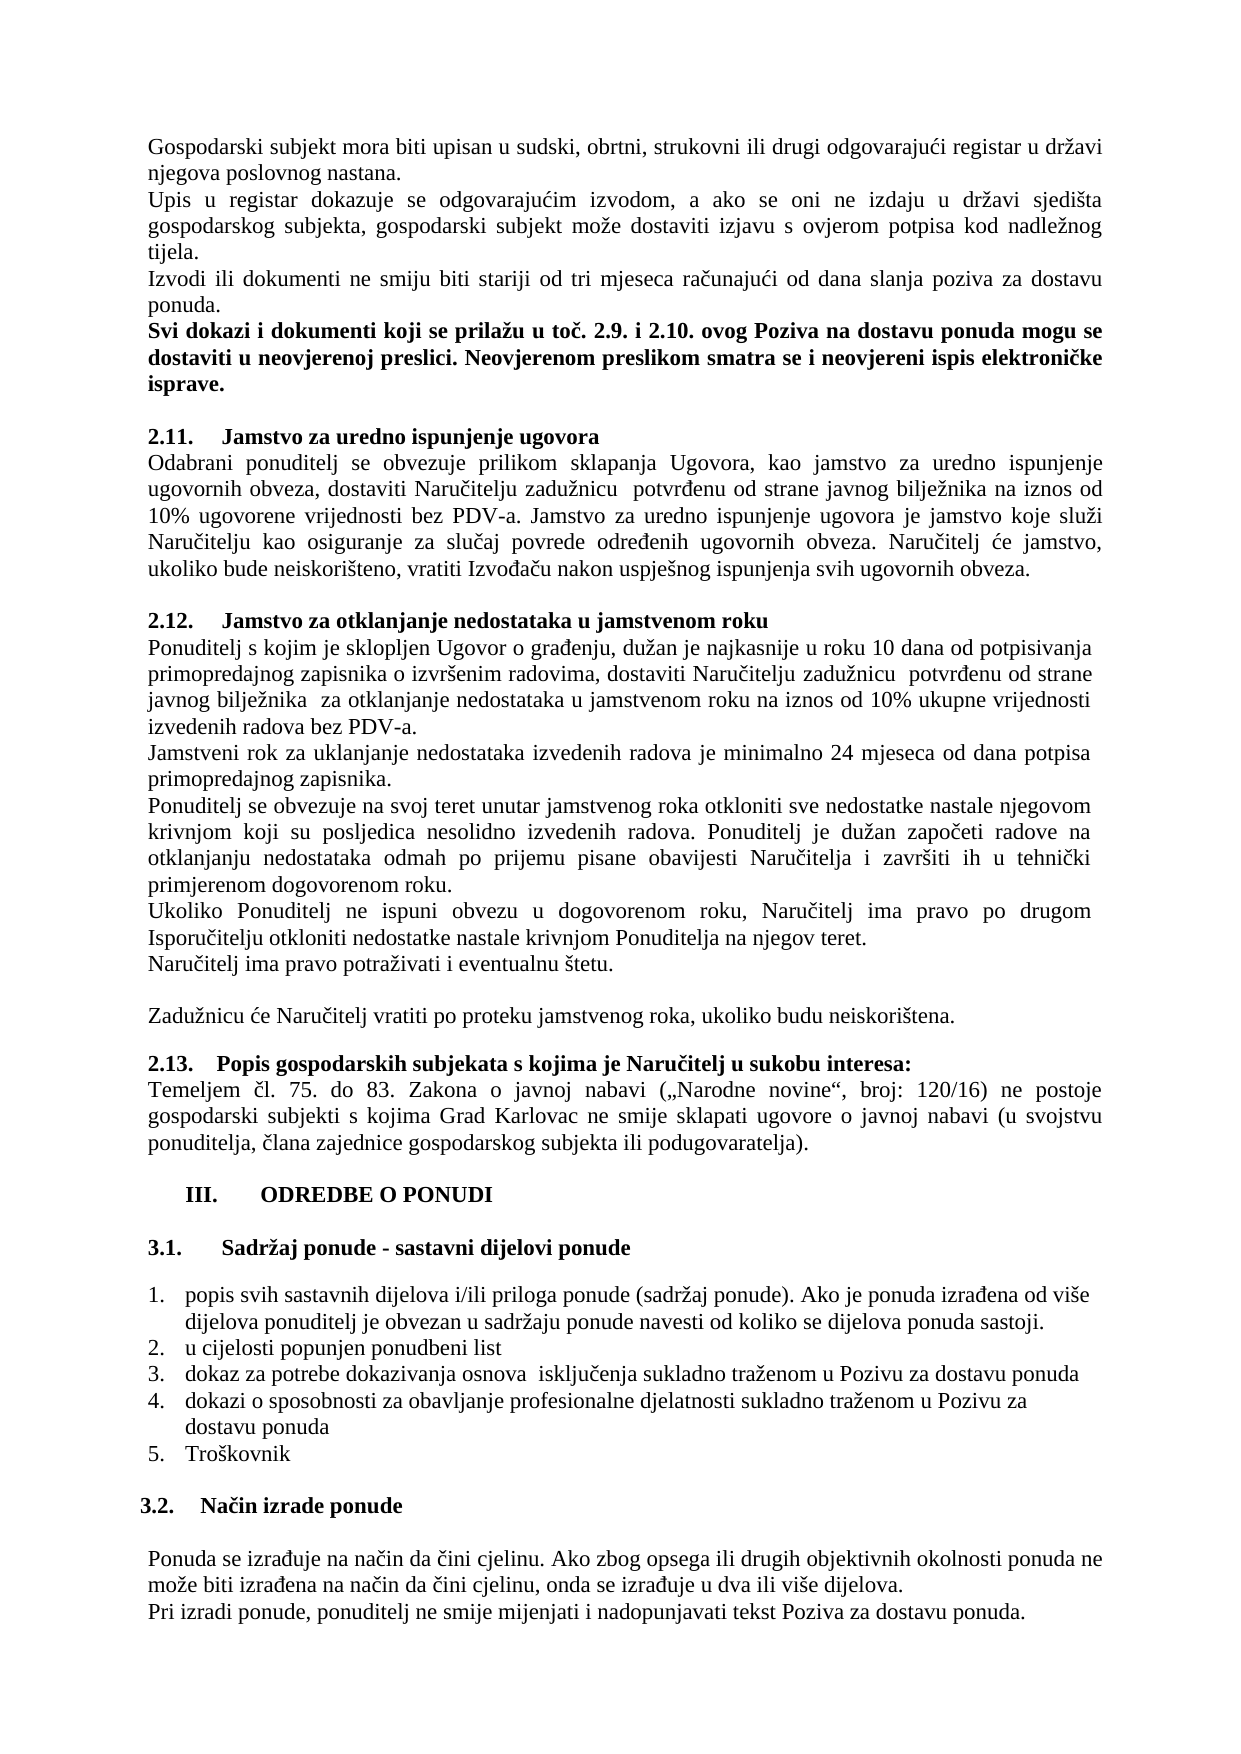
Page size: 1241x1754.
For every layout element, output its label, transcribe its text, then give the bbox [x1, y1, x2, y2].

list ODREDBE O PONUDI [185, 1182, 1104, 1208]
text 2.11. Jamstvo za uredno ispunjenje ugovora [148, 423, 1104, 449]
text Jamstveni rok za uklanjanje nedostataka izvedenih radova je minimalno 24 mjeseca od dana potpisa primopredajnog zapisnika. [148, 739, 1093, 792]
text Ukoliko Ponuditelj ne ispuni obvezu u dogovorenom roku, Naručitelj ima pravo po drugom Isporučitelju otkloniti nedostatke nastale krivnjom Ponuditelja na njegov teret. [148, 897, 1093, 950]
list popis svih sastavnih dijelova i/ili priloga ponude (sadržaj ponude). Ako je ponuda izrađena od više dijelova ponuditelj je obvezan u sadržaju ponude navesti od koliko se dijelova ponuda sastoji. [148, 1281, 1093, 1334]
list dokazi o sposobnosti za obavljanje profesionalne djelatnosti sukladno traženom u Pozivu za dostavu ponuda [148, 1387, 1093, 1439]
text 2.12. Jamstvo za otklanjanje nedostataka u jamstvenom roku [148, 607, 1093, 634]
text Ponuditelj se obvezuje na svoj teret unutar jamstvenog roka otkloniti sve nedostatke nastale njegovom krivnjom koji su posljedica nesolidno izvedenih radova. Ponuditelj je dužan započeti radove na otklanjanju nedostataka odmah po prijemu pisane obavijesti Naručitelja i završiti ih u tehnički primjerenom dogovorenom roku. [148, 792, 1093, 897]
text Temeljem čl. 75. do 83. Zakona o javnoj nabavi („Narodne novine“, broj: 120/16) ne postoje gospodarski subjekti s kojima Grad Karlovac ne smije sklapati ugovore o javnoj nabavi (u svojstvu ponuditelja, člana zajednice gospodarskog subjekta ili podugovaratelja). [148, 1076, 1104, 1155]
text Naručitelj ima pravo potraživati i eventualnu štetu. [148, 950, 1093, 976]
text Pri izradi ponude, ponuditelj ne smije mijenjati i nadopunjavati tekst Poziva za dostavu ponuda. [148, 1598, 1104, 1624]
text Gospodarski subjekt mora biti upisan u sudski, obrtni, strukovni ili drugi odgovarajući registar u državi njegova poslovnog nastana. [148, 133, 1104, 186]
text Ponuda se izrađuje na način da čini cjelinu. Ako zbog opsega ili drugih objektivnih okolnosti ponuda ne može biti izrađena na način da čini cjelinu, onda se izrađuje u dva ili više dijelova. [148, 1545, 1104, 1598]
text 2.13. Popis gospodarskih subjekata s kojima je Naručitelj u sukobu interesa: [148, 1050, 1104, 1076]
list Troškovnik [148, 1439, 1093, 1466]
list dokaz za potrebe dokazivanja osnova isključenja sukladno traženom u Pozivu za dostavu ponuda [148, 1361, 1093, 1387]
list Način izrade ponude [140, 1492, 1104, 1519]
text Izvodi ili dokumenti ne smiju biti stariji od tri mjeseca računajući od dana slanja poziva za dostavu ponuda. [148, 265, 1104, 317]
text 3.1. Sadržaj ponude - sastavni dijelovi ponude [148, 1234, 1104, 1261]
text Ponuditelj s kojim je sklopljen Ugovor o građenju, dužan je najkasnije u roku 10 dana od potpisivanja primopredajnog zapisnika o izvršenim radovima, dostaviti Naručitelju zadužnicu potvrđenu od strane javnog bilježnika za otklanjanje nedostataka u jamstvenom roku na iznos od 10% ukupne vrijednosti izvedenih radova bez PDV-a. [148, 634, 1093, 739]
text Zadužnicu će Naručitelj vratiti po proteku jamstvenog roka, ukoliko budu neiskorištena. [148, 1003, 1093, 1029]
list u cijelosti popunjen ponudbeni list [148, 1334, 1093, 1361]
text Odabrani ponuditelj se obvezuje prilikom sklapanja Ugovora, kao jamstvo za uredno ispunjenje ugovornih obveza, dostaviti Naručitelju zadužnicu potvrđenu od strane javnog bilježnika na iznos od 10% ugovorene vrijednosti bez PDV-a. Jamstvo za uredno ispunjenje ugovora je jamstvo koje služi Naručitelju kao osiguranje za slučaj povrede određenih ugovornih obveza. Naručitelj će jamstvo, ukoliko bude neiskorišteno, vratiti Izvođaču nakon uspješnog ispunjenja svih ugovornih obveza. [148, 449, 1104, 581]
text Svi dokazi i dokumenti koji se prilažu u toč. 2.9. i 2.10. ovog Poziva na dostavu ponuda mogu se dostaviti u neovjerenoj preslici. Neovjerenom preslikom smatra se i neovjereni ispis elektroničke isprave. [148, 317, 1104, 396]
text Upis u registar dokazuje se odgovarajućim izvodom, a ako se oni ne izdaju u državi sjedišta gospodarskog subjekta, gospodarski subjekt može dostaviti izjavu s ovjerom potpisa kod nadležnog tijela. [148, 186, 1104, 265]
